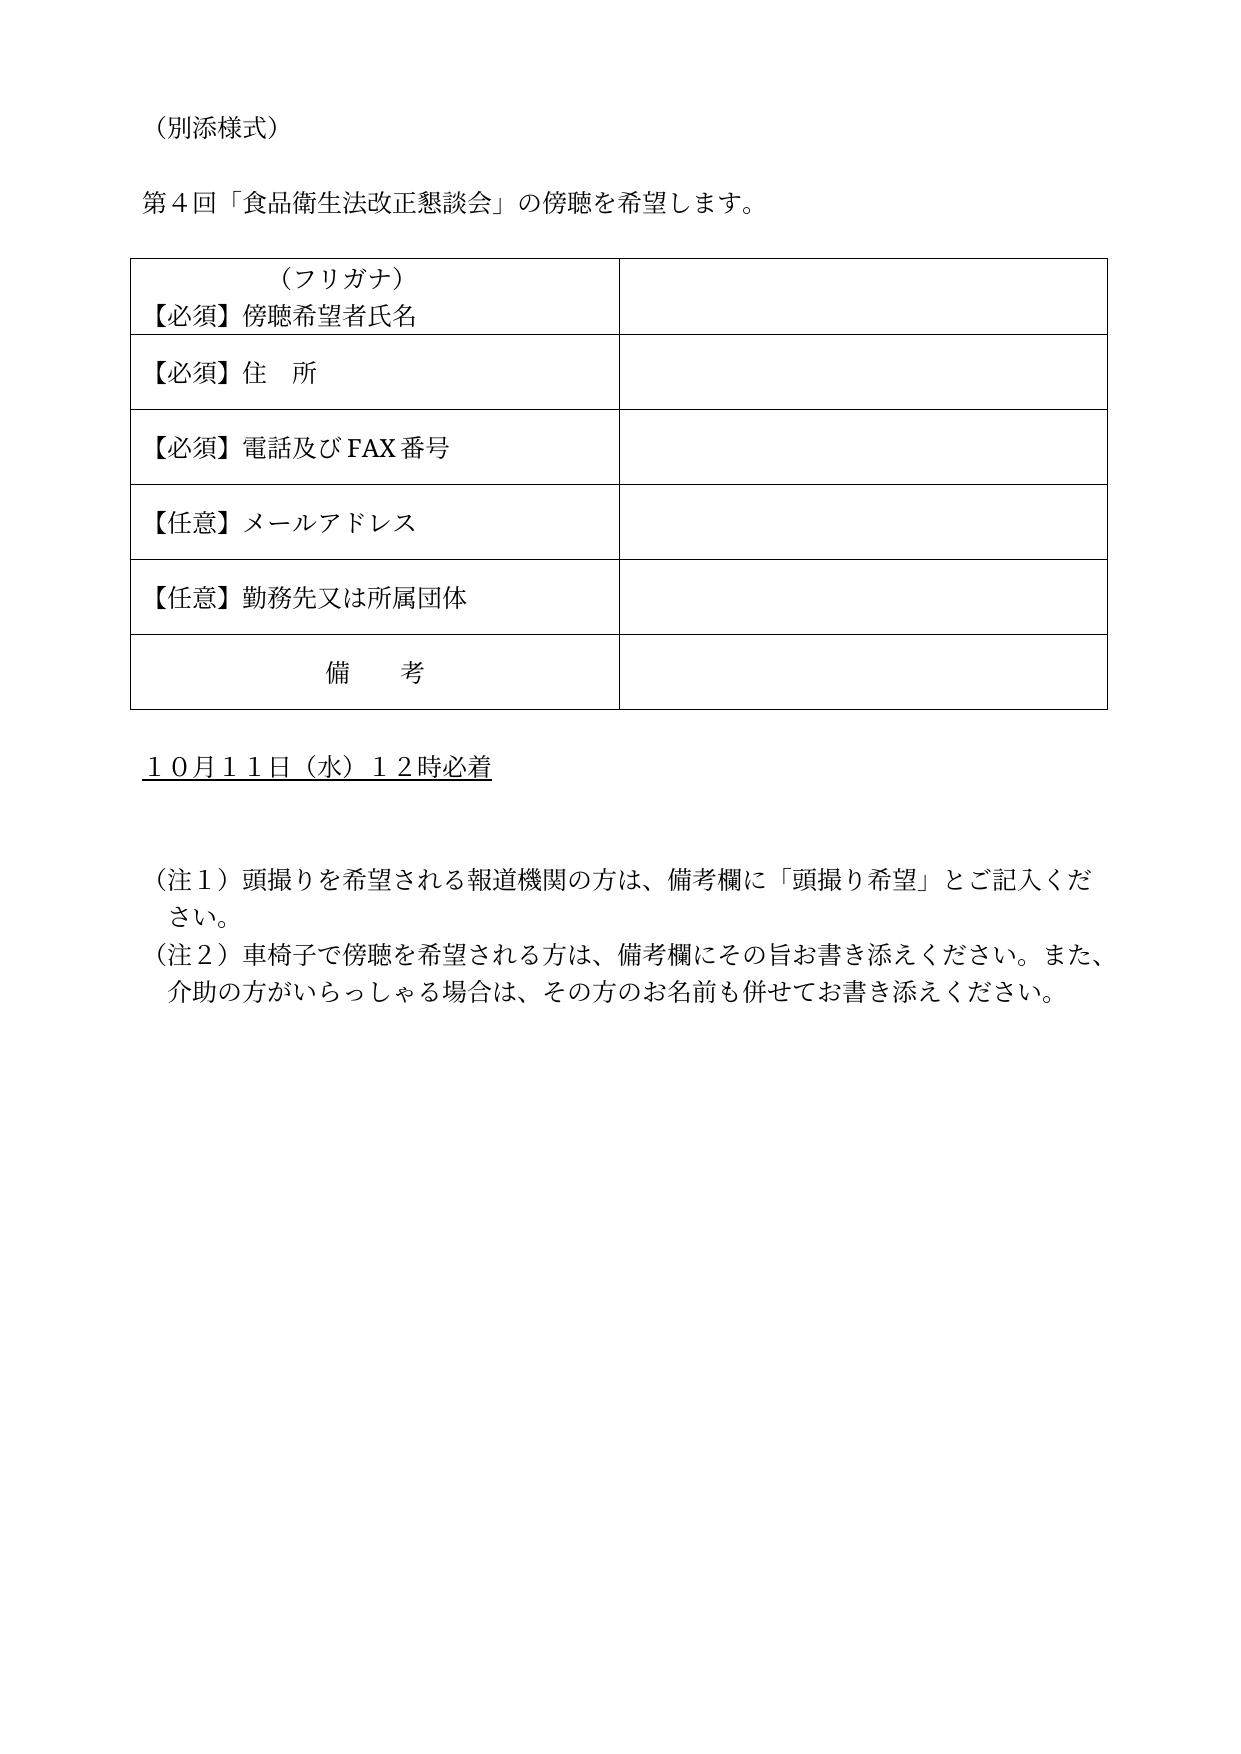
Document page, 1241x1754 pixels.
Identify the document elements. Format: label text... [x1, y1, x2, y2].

table_cell [620, 560, 1107, 634]
table_cell 備 考 [131, 635, 619, 709]
table_cell [620, 485, 1107, 559]
table_cell [620, 335, 1107, 409]
text （注１）頭撮りを希望される報道機関の方は、備考欄に「頭撮り希望」とご記入ください。 [142, 860, 1098, 935]
text 第４回「食品衛生法改正懇談会」の傍聴を希望します。 [142, 183, 1098, 220]
text １０月１１日（水）１２時必着 [142, 747, 1098, 785]
table_cell [620, 635, 1107, 709]
text （注２）車椅子で傍聴を希望される方は、備考欄にその旨お書き添えください。また、介助の方がいらっしゃる場合は、その方のお名前も併せてお書き添えください。 [142, 935, 1098, 1010]
table_cell 【必須】電話及びFAX番号 [131, 410, 619, 484]
table_cell 【任意】メールアドレス [131, 485, 619, 559]
table_header [620, 259, 1107, 334]
table_cell 【任意】勤務先又は所属団体 [131, 560, 619, 634]
table_cell [620, 410, 1107, 484]
table_header （フリガナ） 【必須】傍聴希望者氏名 [131, 259, 619, 334]
text （別添様式） [142, 108, 1098, 145]
table_cell 【必須】住 所 [131, 335, 619, 409]
